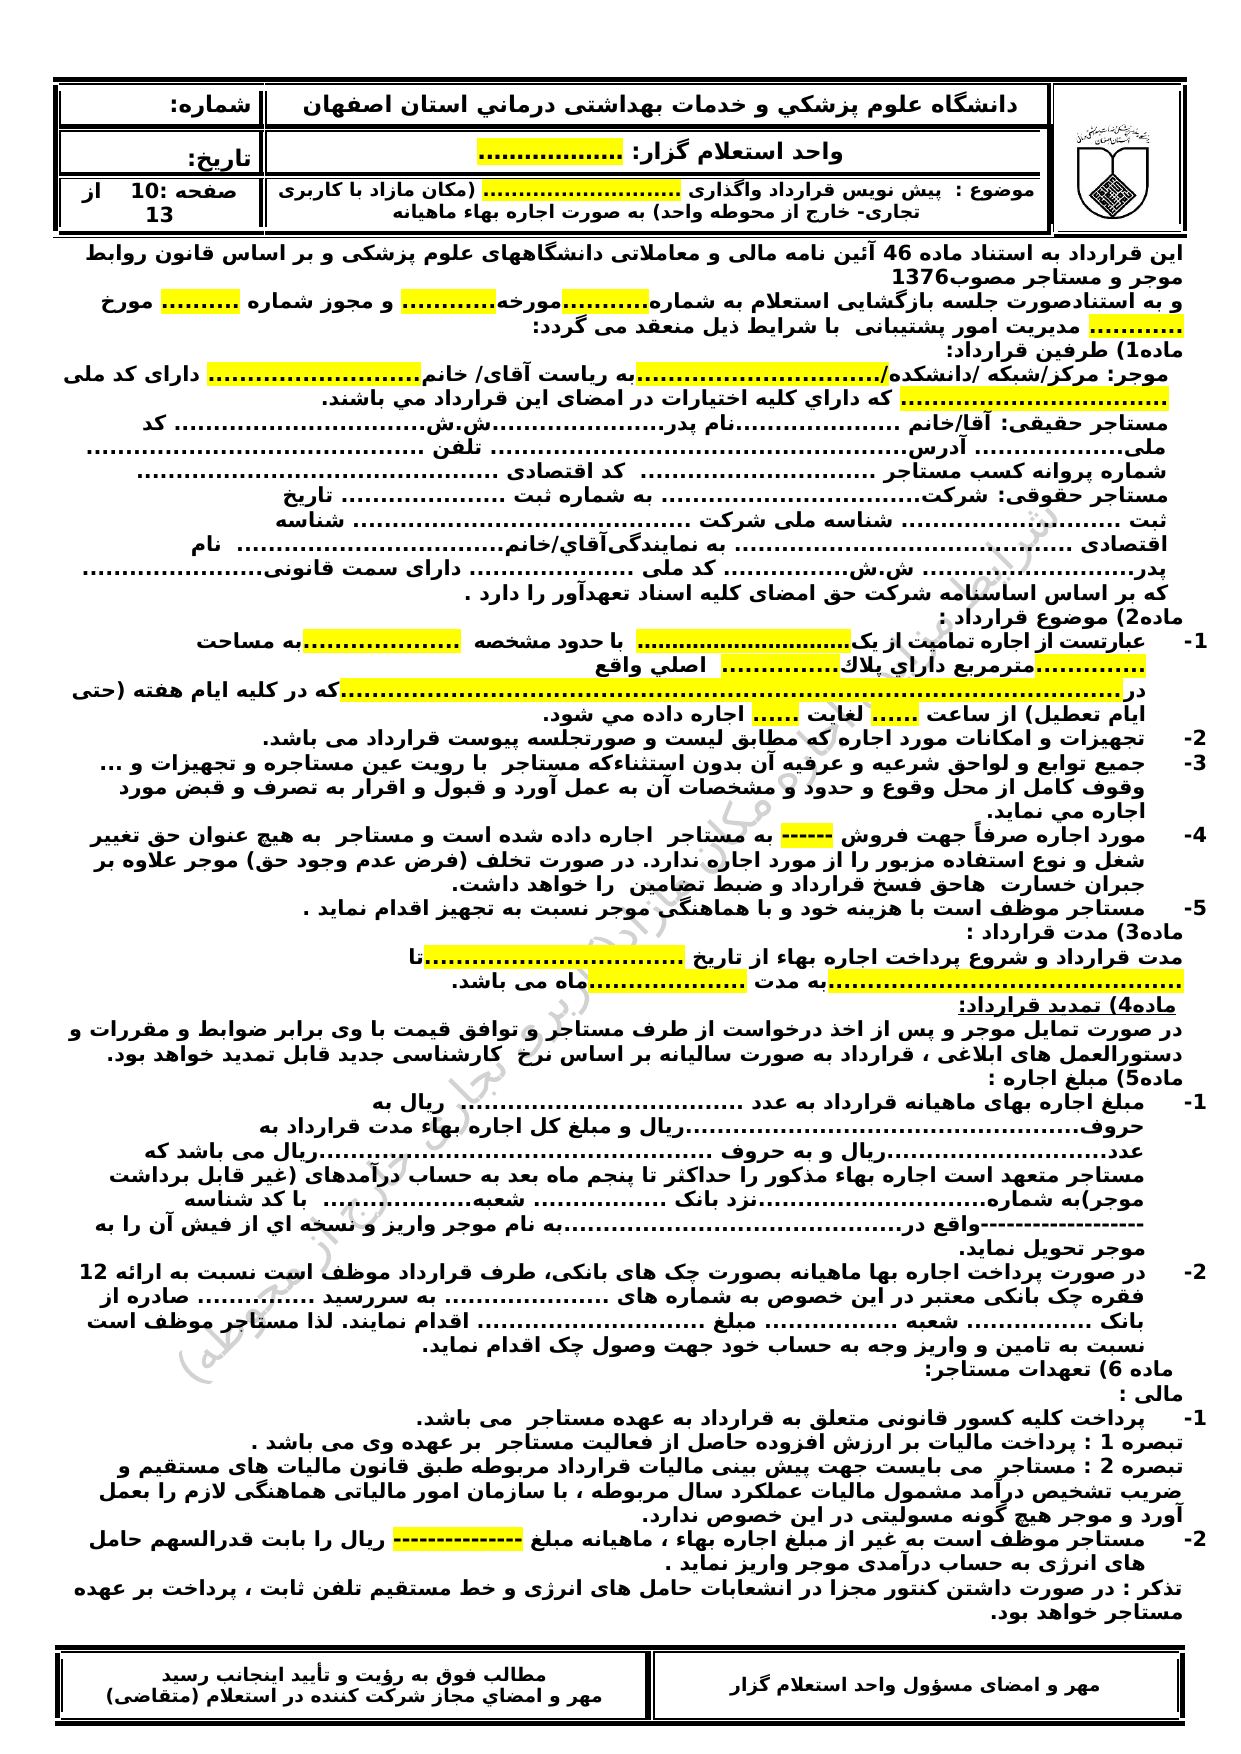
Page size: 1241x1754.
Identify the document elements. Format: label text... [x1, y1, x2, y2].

list پرداخت کلیه کسور قانونی متعلق به قرارداد به عهده مستاجر می باشد. [61, 1406, 1184, 1430]
list در صورت پرداخت اجاره بها ماهیانه بصورت چک های بانکی، طرف قرارداد موظف است نسبت به ارائه 12 فقره چک بانکی معتبر در این خصوص به شماره های ..................... به سررسید ............... صادره از بانک ................ شعبه ................. مبلغ ............................. اقدام نمایند. لذا مستاجر موظف است نسبت به تامین و واریز وجه به حساب خود جهت وصول چک اقدام نماید. [61, 1260, 1184, 1357]
text ماده1) طرفین قرارداد: [61, 338, 1184, 362]
text ماده 6) تعهدات مستاجر: [61, 1357, 1174, 1382]
text تذکر : در صورت داشتن کنتور مجزا در انشعابات حامل های انرژی و خط مستقیم تلفن ثابت ، پرداخت بر عهده مستاجر خواهد بود. [61, 1576, 1184, 1624]
picture [1074, 123, 1151, 220]
text ماده3) مدت قرارداد : [61, 920, 1184, 945]
text تبصره 2 : مستاجر می بایست جهت پیش بینی مالیات قرارداد مربوطه طبق قانون مالیات های مستقیم و ضریب تشخیص درآمد مشمول مالیات عملکرد سال مربوطه ، با سازمان امور مالیاتی هماهنگی لازم را بعمل آورد و موجر هیچ گونه مسولیتی در این خصوص ندارد. [61, 1454, 1184, 1527]
text ماده2) موضوع قرارداد : [61, 605, 1184, 629]
text در صورت تمایل موجر و پس از اخذ درخواست از طرف مستاجر و توافق قیمت با وی برابر ضوابط و مقررات و دستورالعمل های ابلاغی ، قرارداد به صورت سالیانه بر اساس نرخ کارشناسی جدید قابل تمدید خواهد بود. [61, 1017, 1184, 1066]
text مالی : [61, 1382, 1184, 1406]
list مبلغ اجاره بهای ماهیانه قرارداد به عدد .................................... ريال به حروف..................................................ریال و مبلغ کل اجاره بهاء مدت قرارداد به عدد............................ریال و به حروف ..................................................ريال می باشد كه مستاجر متعهد است اجاره بهاء مذکور را حداکثر تا پنجم ماه بعد به حساب درآمدهای (غیر قابل برداشت موجر)به شماره.............................نزد بانک ................. شعبه................... با کد شناسه -------------------واقع در...........................................به نام موجر واريز و نسخه اي از فيش آن را به موجر تحویل نماید. [61, 1090, 1184, 1260]
text ماده5) مبلغ اجاره : [61, 1066, 1184, 1090]
list مستاجر موظف است با هزینه خود و با هماهنگی موجر نسبت به تجهیز اقدام نماید . [61, 896, 1184, 920]
list تجهيزات و امكانات مورد اجاره که مطابق لیست و صورتجلسه پیوست قرارداد می باشد. [61, 726, 1184, 751]
text این قرارداد به استناد ماده 46 آئین نامه مالی و معاملاتی دانشگاههای علوم پزشکی و بر اساس قانون روابط موجر و مستاجر مصوب1376 و به استنادصورت جلسه بازگشایی استعلام به شماره...........مورخه............ و مجوز شماره .......... مورخ ............ مدیریت امور پشتیبانی با شرایط ذیل منعقد می گردد: [61, 241, 1184, 338]
text مدت قرارداد و شروع پرداخت اجاره بهاء از تاریخ .................................تا .............................................به مدت ....................ماه می باشد. [61, 945, 588, 993]
list مورد اجاره صرفاً جهت فروش ------ به مستاجر اجاره داده شده است و مستاجر به هيچ عنوان حق تغيير شغل و نوع استفاده مزبور را از مورد اجاره ندارد. در صورت تخلف (فرض عدم وجود حق) موجر علاوه بر جبران خسارت هاحق فسخ قرارداد و ضبط تضامین را خواهد داشت. [61, 823, 1184, 896]
text مدت قرارداد و شروع پرداخت اجاره بهاء از تاریخ .................................تا .............................................به مدت ....................ماه می باشد. [685, 945, 1184, 993]
text مستاجر حقوقی: شرکت................................. به شماره ثبت ..................... تاریخ ثبت ............................ شناسه ملی شرکت ........................................... شناسه اقتصادی ........................................... به نمایندگی‌آقاي/خانم.................................. نام پدر........................... ش.ش................ کد ملی ..................... دارای سمت قانونی....................... كه بر اساس اساسنامه شركت حق امضای كليه اسناد تعهدآور را دارد . [61, 483, 1169, 605]
text ماده4) تمدید قرارداد: [61, 993, 1184, 1017]
list جميع توابع و لواحق شرعيه و عرفيه آن بدون استثناء‌كه مستاجر با رويت عین مستاجره و تجهيزات و ... وقوف كامل از محل وقوع و حدود و مشخصات آن به عمل آورد و قبول و اقرار به تصرف و قبض مورد اجاره مي نمايد. [61, 751, 1184, 823]
text موجر: مرکز/شبکه /دانشکده/...............................به ریاست آقای/ خانم........................... دارای کد ملی .................................. كه داراي كليه اختيارات در امضای‌ اين قرارداد مي باشند. [61, 362, 1169, 411]
list مستاجر موظف است به غیر از مبلغ اجاره بهاء ، ماهیانه مبلغ --------------- ریال را بابت قدرالسهم حامل های انرژی به حساب درآمدی موجر واریز نماید . [61, 1527, 1184, 1576]
list عبارتست از اجاره تماميت از یک............................... با حدود مشخصه ....................به مساحت ..............مترمربع داراي پلاك............... اصلي واقع در...................................................................................................که در کلیه ایام هفته (حتی ایام تعطیل) از ساعت ...... لغایت ...... اجاره داده مي شود. [61, 629, 1184, 726]
text مستاجر حقیقی: آقا/خانم .....................نام پدر......................ش.ش................................ کد ملی................... آدرس..................................................... تلفن ........................................... شماره پروانه کسب مستاجر .............................. کد اقتصادی .............................................. [61, 411, 1169, 483]
text تبصره 1 : پرداخت مالیات بر ارزش افزوده حاصل از فعالیت مستاجر بر عهده وی می باشد . [61, 1430, 1184, 1454]
